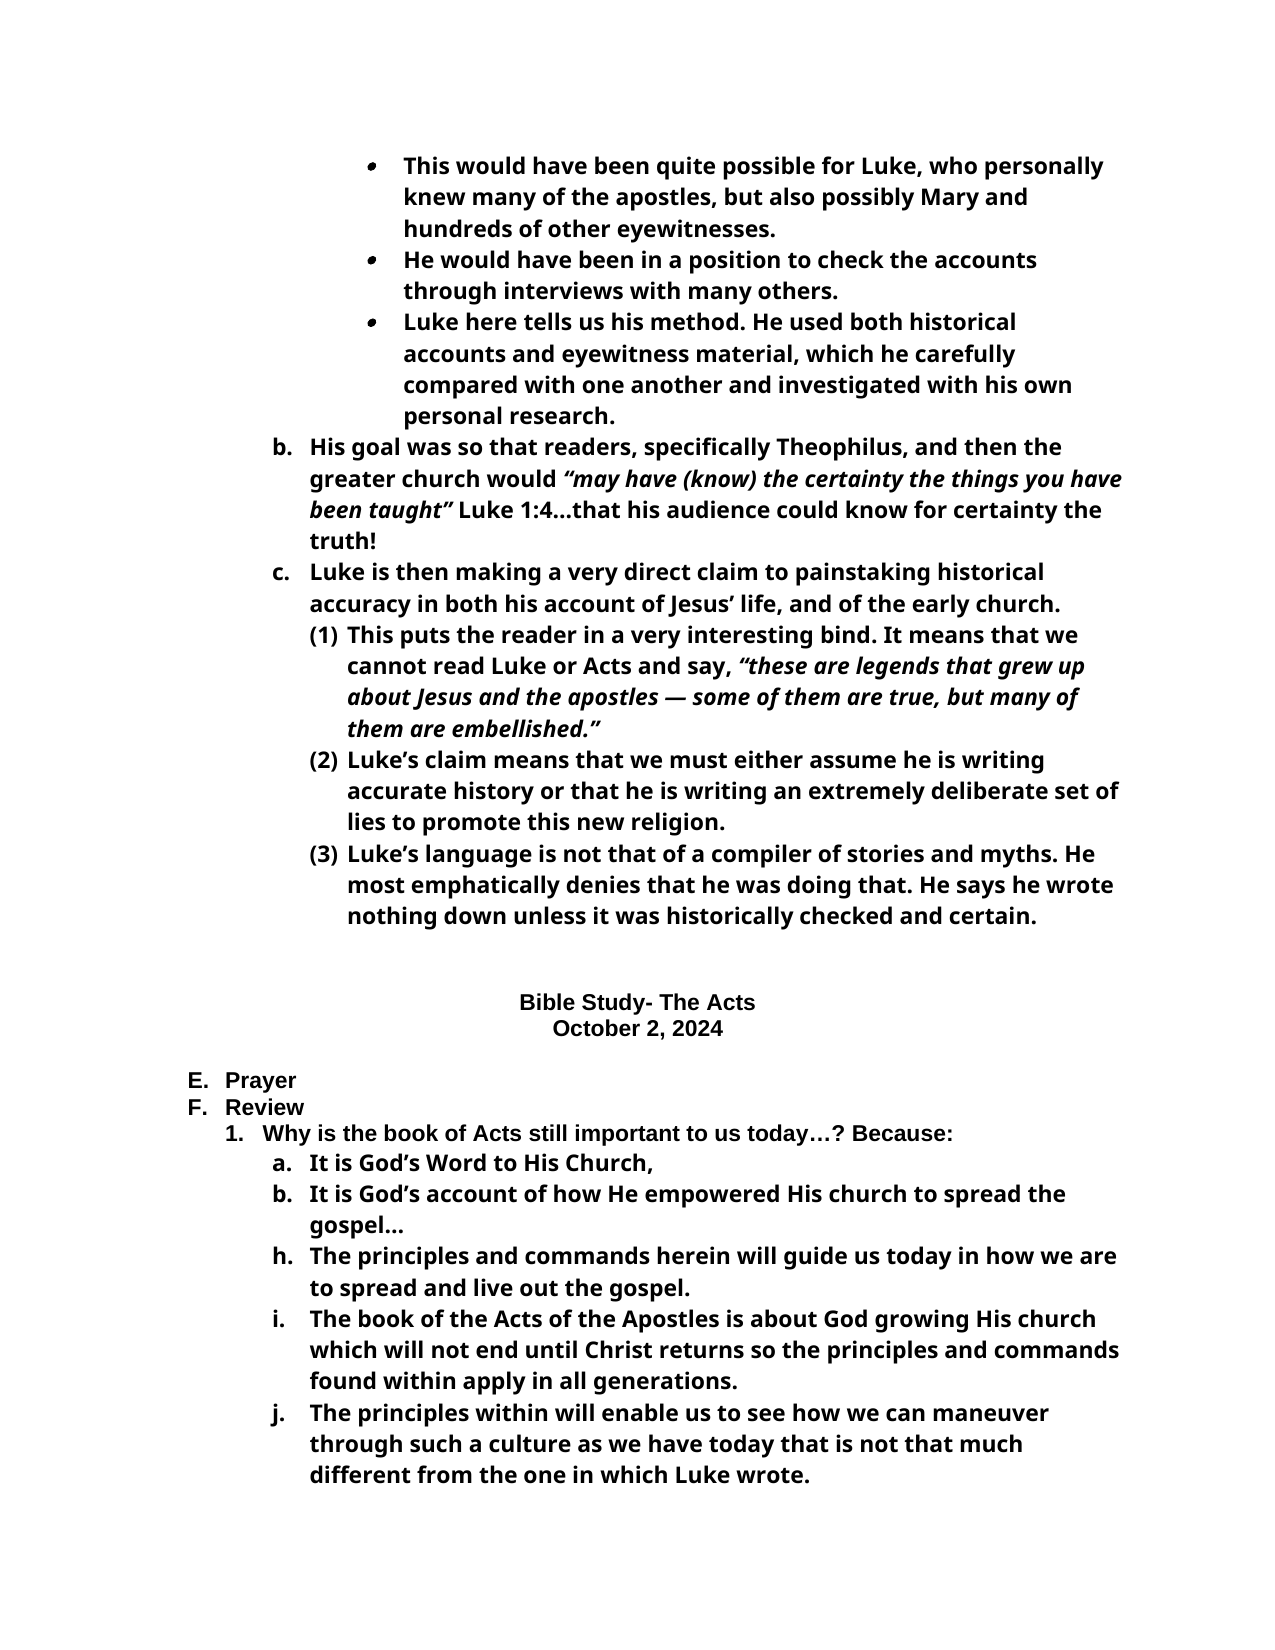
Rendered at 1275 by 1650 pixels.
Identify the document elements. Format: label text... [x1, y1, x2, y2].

text Bible Study- The Acts [150, 988, 1125, 1015]
list This would have been quite possible for Luke, who personally knew many of the apostles, but also possibly Mary and hundreds of other eyewitnesses. [366, 150, 1125, 244]
list He would have been in a position to check the accounts through interviews with many others. [366, 244, 1125, 306]
list Luke here tells us his method. He used both historical accounts and eyewitness material, which he carefully compared with one another and investigated with his own personal research. [366, 306, 1125, 431]
list The principles within will enable us to see how we can maneuver through such a culture as we have today that is not that much different from the one in which Luke wrote. [272, 1397, 1125, 1490]
list The book of the Acts of the Apostles is about God growing His church which will not end until Christ returns so the principles and commands found within apply in all generations. [272, 1303, 1125, 1397]
list Review [187, 1094, 1125, 1120]
list Luke is then making a very direct claim to painstaking historical accuracy in both his account of Jesus’ life, and of the early church. [272, 556, 1125, 619]
list The principles and commands herein will guide us today in how we are to spread and live out the gospel. [272, 1240, 1125, 1303]
list Why is the book of Acts still important to us today…? Because: [225, 1120, 1125, 1147]
list His goal was so that readers, specifically Theophilus, and then the greater church would “may have (know) the certainty the things you have been taught” Luke 1:4...that his audience could know for certainty the truth! [272, 431, 1125, 556]
list Luke’s claim means that we must either assume he is writing accurate history or that he is writing an extremely deliberate set of lies to promote this new religion. [309, 744, 1125, 837]
list This puts the reader in a very interesting bind. It means that we cannot read Luke or Acts and say, “these are legends that grew up about Jesus and the apostles — some of them are true, but many of them are embellished.” [309, 619, 1125, 744]
list It is God’s account of how He empowered His church to spread the gospel… [272, 1178, 1125, 1240]
list It is God’s Word to His Church, [272, 1147, 1125, 1178]
text October 2, 2024 [150, 1015, 1125, 1041]
list Prayer [187, 1067, 1125, 1094]
list Luke’s language is not that of a compiler of stories and myths. He most emphatically denies that he was doing that. He says he wrote nothing down unless it was historically checked and certain. [309, 837, 1125, 931]
